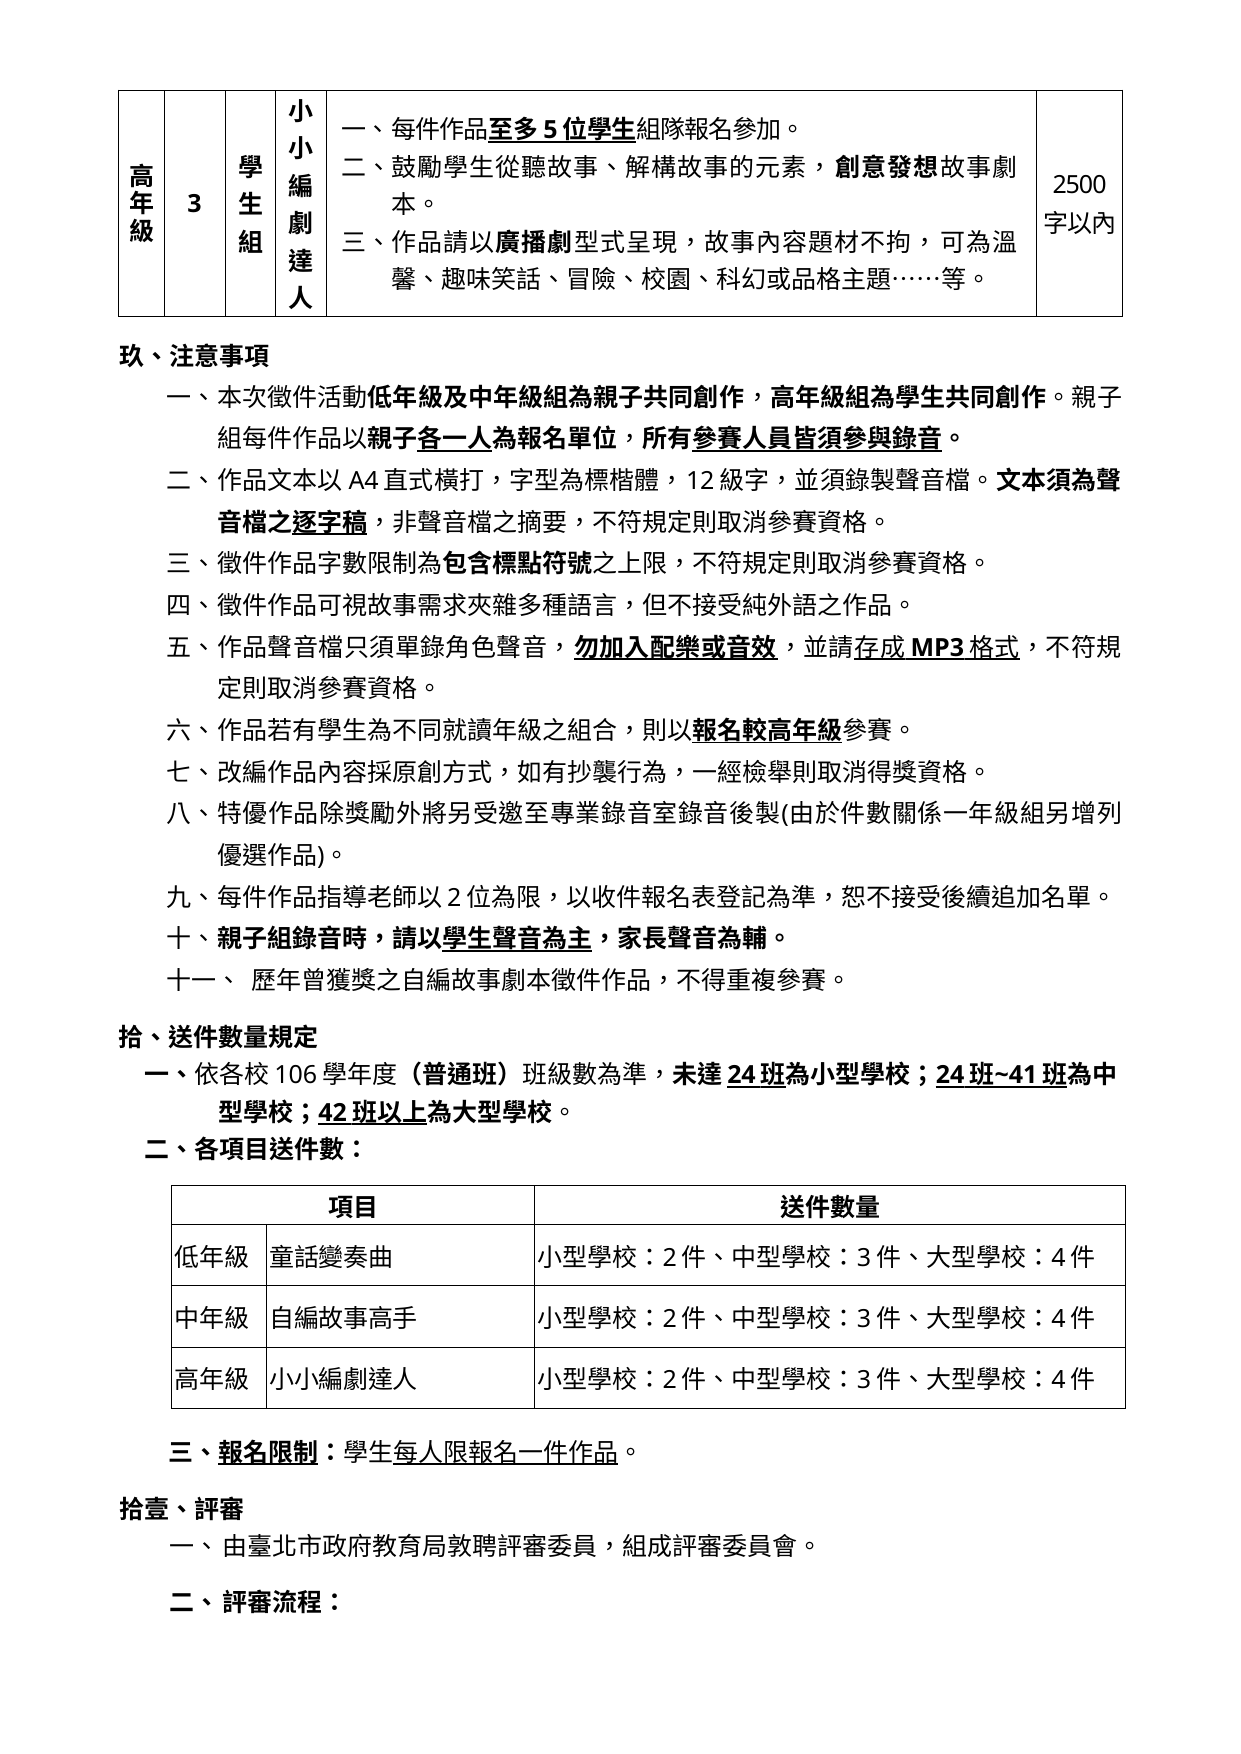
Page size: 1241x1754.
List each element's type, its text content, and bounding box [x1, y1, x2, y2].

list 改編作品內容採原創方式，如有抄襲行為，一經檢舉則取消得獎資格。 [167, 748, 1122, 789]
table_cell 高年級 [172, 1348, 266, 1408]
list 評審流程： [169, 1582, 1122, 1620]
table_cell 自編故事高手 [267, 1286, 534, 1347]
table_header 送件數量 [535, 1186, 1125, 1224]
list 作品聲音檔只須單錄角色聲音，勿加入配樂或音效，並請存成MP3格式，不符規定則取消參賽資格。 [167, 623, 1122, 706]
text 一、依各校106學年度（普通班）班級數為準，未達24班為小型學校；24班~41班為中型學校；42班以上為大型學校。 [118, 1054, 1122, 1129]
table_cell 低年級 [172, 1225, 266, 1285]
table_cell 童話變奏曲 [267, 1225, 534, 1285]
list 每件作品指導老師以2位為限，以收件報名表登記為準，恕不接受後續追加名單。 [167, 873, 1122, 914]
table_cell 高 年 級 [119, 91, 164, 316]
text 拾壹、評審 [119, 1488, 1122, 1526]
table_cell 小型學校：2件、中型學校：3件、大型學校：4件 [535, 1225, 1125, 1285]
text 拾、送件數量規定 [118, 1017, 1122, 1054]
table_cell 學生組 [226, 91, 275, 316]
list 徵件作品字數限制為包含標點符號之上限，不符規定則取消參賽資格。 [167, 539, 1122, 581]
list 作品若有學生為不同就讀年級之組合，則以報名較高年級參賽。 [167, 706, 1122, 748]
text 二、各項目送件數： [118, 1129, 1122, 1167]
list 親子組錄音時，請以學生聲音為主，家長聲音為輔。 [167, 914, 1122, 956]
table_cell 2500字以內 [1037, 91, 1122, 316]
table_cell 小型學校：2件、中型學校：3件、大型學校：4件 [535, 1348, 1125, 1408]
list 由臺北市政府教育局敦聘評審委員，組成評審委員會。 [169, 1526, 1122, 1563]
table_cell 每件作品至多5位學生組隊報名參加。 鼓勵學生從聽故事、解構故事的元素，創意發想故事劇本。 作品請以廣播劇型式呈現，故事內容題材不拘，可為溫馨、趣味笑話、冒險、校園、科幻或品格主題……等。 [327, 91, 1036, 316]
list 徵件作品可視故事需求夾雜多種語言，但不接受純外語之作品。 [167, 581, 1122, 623]
table_cell 3 [165, 91, 225, 316]
text 玖、注意事項 [119, 335, 1122, 373]
table_cell 小小編劇達人 [267, 1348, 534, 1408]
list 作品文本以 A4直式橫打，字型為標楷體，12級字，並須錄製聲音檔。文本須為聲音檔之逐字稿，非聲音檔之摘要，不符規定則取消參賽資格。 [167, 456, 1122, 539]
text 三、報名限制：學生每人限報名一件作品。 [118, 1428, 1122, 1470]
list 特優作品除獎勵外將另受邀至專業錄音室錄音後製(由於件數關係一年級組另增列優選作品)。 [167, 789, 1122, 873]
list 歷年曾獲獎之自編故事劇本徵件作品，不得重複參賽。 [167, 956, 1122, 998]
table_header 項目 [172, 1186, 534, 1224]
list 本次徵件活動低年級及中年級組為親子共同創作，高年級組為學生共同創作。親子組每件作品以親子各一人為報名單位，所有參賽人員皆須參與錄音。 [167, 373, 1122, 456]
table_cell 中年級 [172, 1286, 266, 1347]
table_cell 小型學校：2件、中型學校：3件、大型學校：4件 [535, 1286, 1125, 1347]
table_cell 小小編劇達人 [276, 91, 326, 316]
